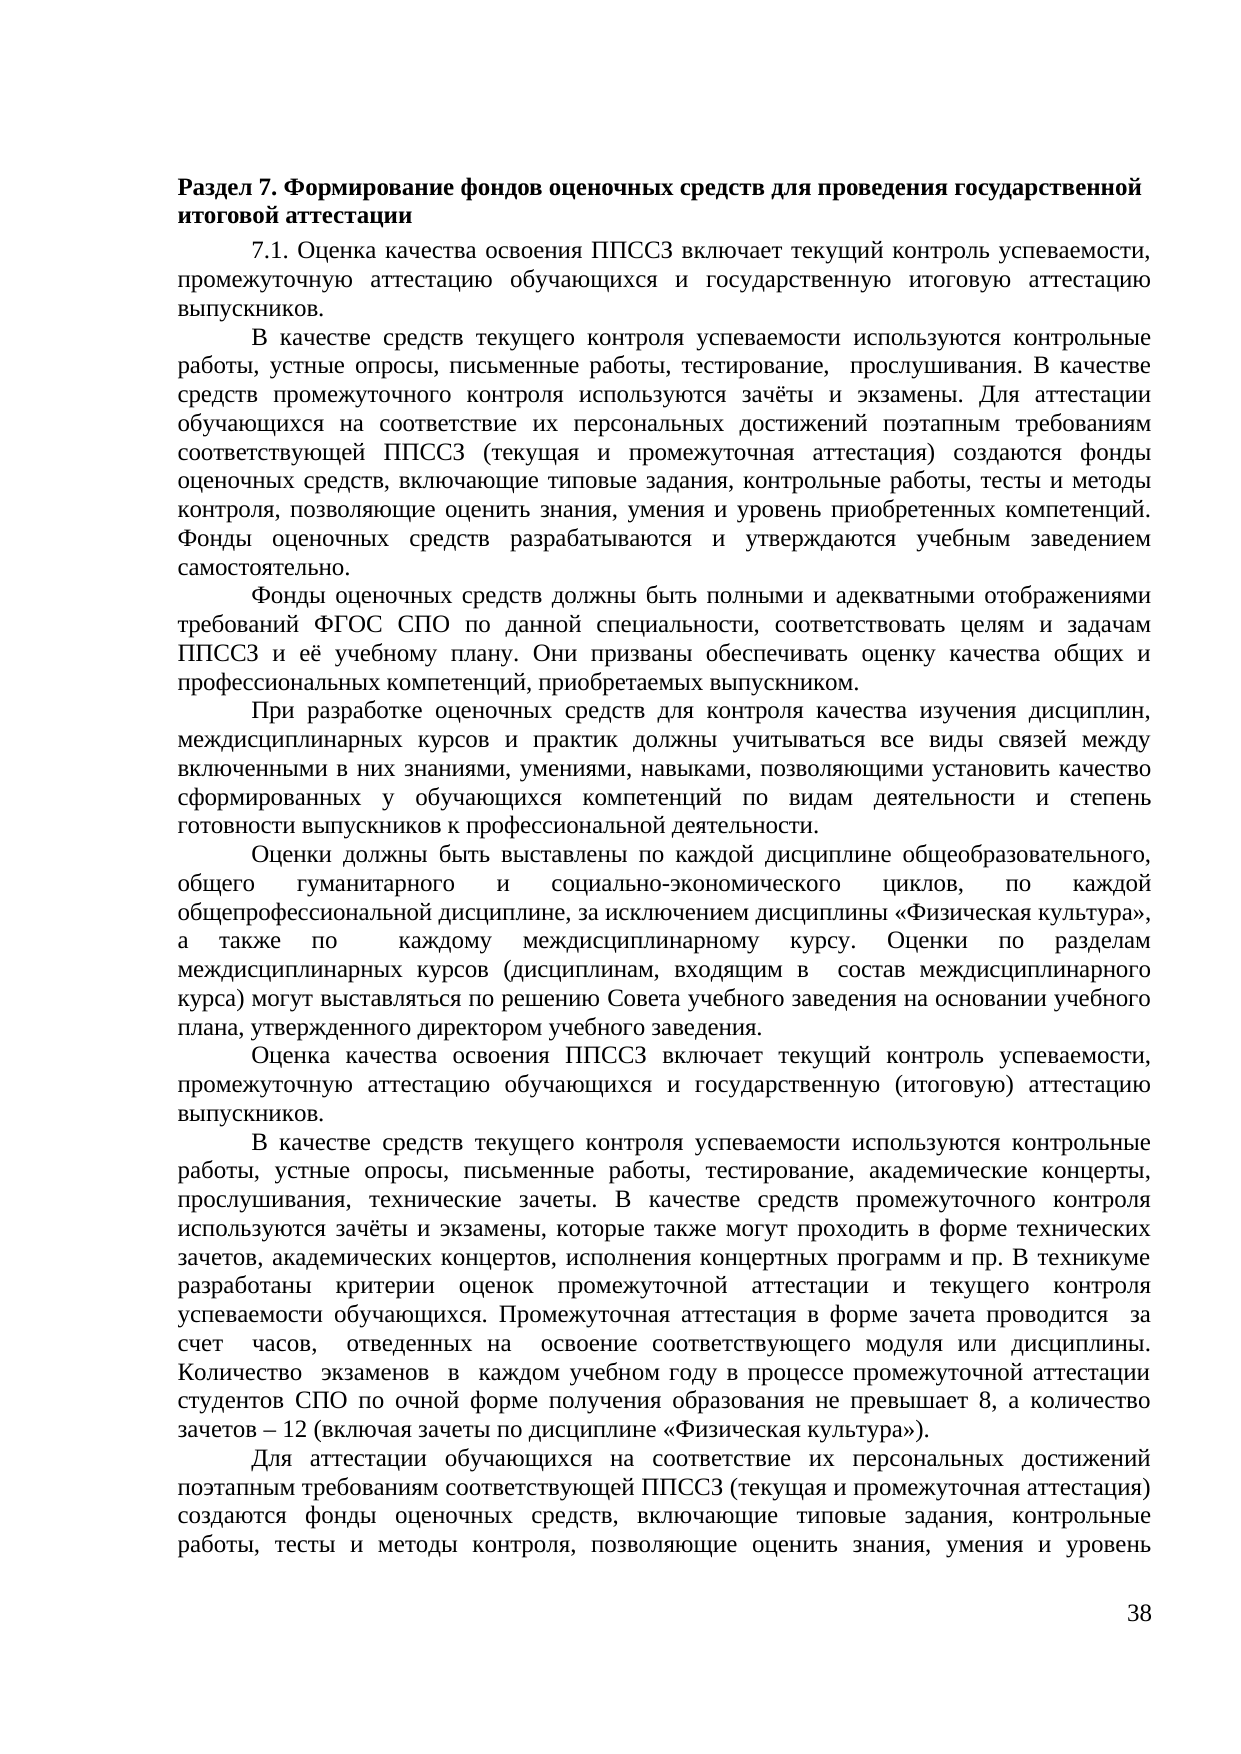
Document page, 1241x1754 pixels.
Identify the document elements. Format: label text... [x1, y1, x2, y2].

text При разработке оценочных средств для контроля качества изучения дисциплин, междисциплинарных курсов и практик должны учитываться все виды связей между включенными в них знаниями, умениями, навыками, позволяющими установить качество сформированных у обучающихся компетенций по видам деятельности и степень готовности выпускников к профессиональной деятельности. [177, 696, 1152, 839]
text Фонды оценочных средств должны быть полными и адекватными отображениями требований ФГОС СПО по данной специальности, соответствовать целям и задачам ППССЗ и её учебному плану. Они призваны обеспечивать оценку качества общих и профессиональных компетенций, приобретаемых выпускником. [177, 581, 1152, 696]
text Оценка качества освоения ППССЗ включает текущий контроль успеваемости, промежуточную аттестацию обучающихся и государственную (итоговую) аттестацию выпускников. [177, 1041, 1152, 1127]
text 7.1. Оценка качества освоения ППССЗ включает текущий контроль успеваемости, промежуточную аттестацию обучающихся и государственную итоговую аттестацию выпускников. [177, 236, 1152, 322]
text В качестве средств текущего контроля успеваемости используются контрольные работы, устные опросы, письменные работы, тестирование, прослушивания. В качестве средств промежуточного контроля используются зачёты и экзамены. Для аттестации обучающихся на соответствие их персональных достижений поэтапным требованиям соответствующей ППССЗ (текущая и промежуточная аттестация) создаются фонды оценочных средств, включающие типовые задания, контрольные работы, тесты и методы контроля, позволяющие оценить знания, умения и уровень приобретенных компетенций. Фонды оценочных средств разрабатываются и утверждаются учебным заведением самостоятельно. [177, 322, 1152, 581]
text В качестве средств текущего контроля успеваемости используются контрольные работы, устные опросы, письменные работы, тестирование, академические концерты, прослушивания, технические зачеты. В качестве средств промежуточного контроля используются зачёты и экзамены, которые также могут проходить в форме технических зачетов, академических концертов, исполнения концертных программ и пр. В техникуме разработаны критерии оценок промежуточной аттестации и текущего контроля успеваемости обучающихся. Промежуточная аттестация в форме зачета проводится за счет часов, отведенных на освоение соответствующего модуля или дисциплины. Количество экзаменов в каждом учебном году в процессе промежуточной аттестации студентов СПО по очной форме получения образования не превышает 8, а количество зачетов – 12 (включая зачеты по дисциплине «Физическая культура»). [177, 1127, 1152, 1443]
text Оценки должны быть выставлены по каждой дисциплине общеобразовательного, общего гуманитарного и социально-экономического циклов, по каждой общепрофессиональной дисциплине, за исключением дисциплины «Физическая культура», а также по каждому междисциплинарному курсу. Оценки по разделам междисциплинарных курсов (дисциплинам, входящим в состав междисциплинарного курса) могут выставляться по решению Совета учебного заведения на основании учебного плана, утвержденного директором учебного заведения. [177, 839, 1152, 1041]
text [177, 1443, 1152, 1558]
subtitle Раздел 7. Формирование фондов оценочных средств для проведения государственной итоговой аттестации [177, 172, 1152, 229]
